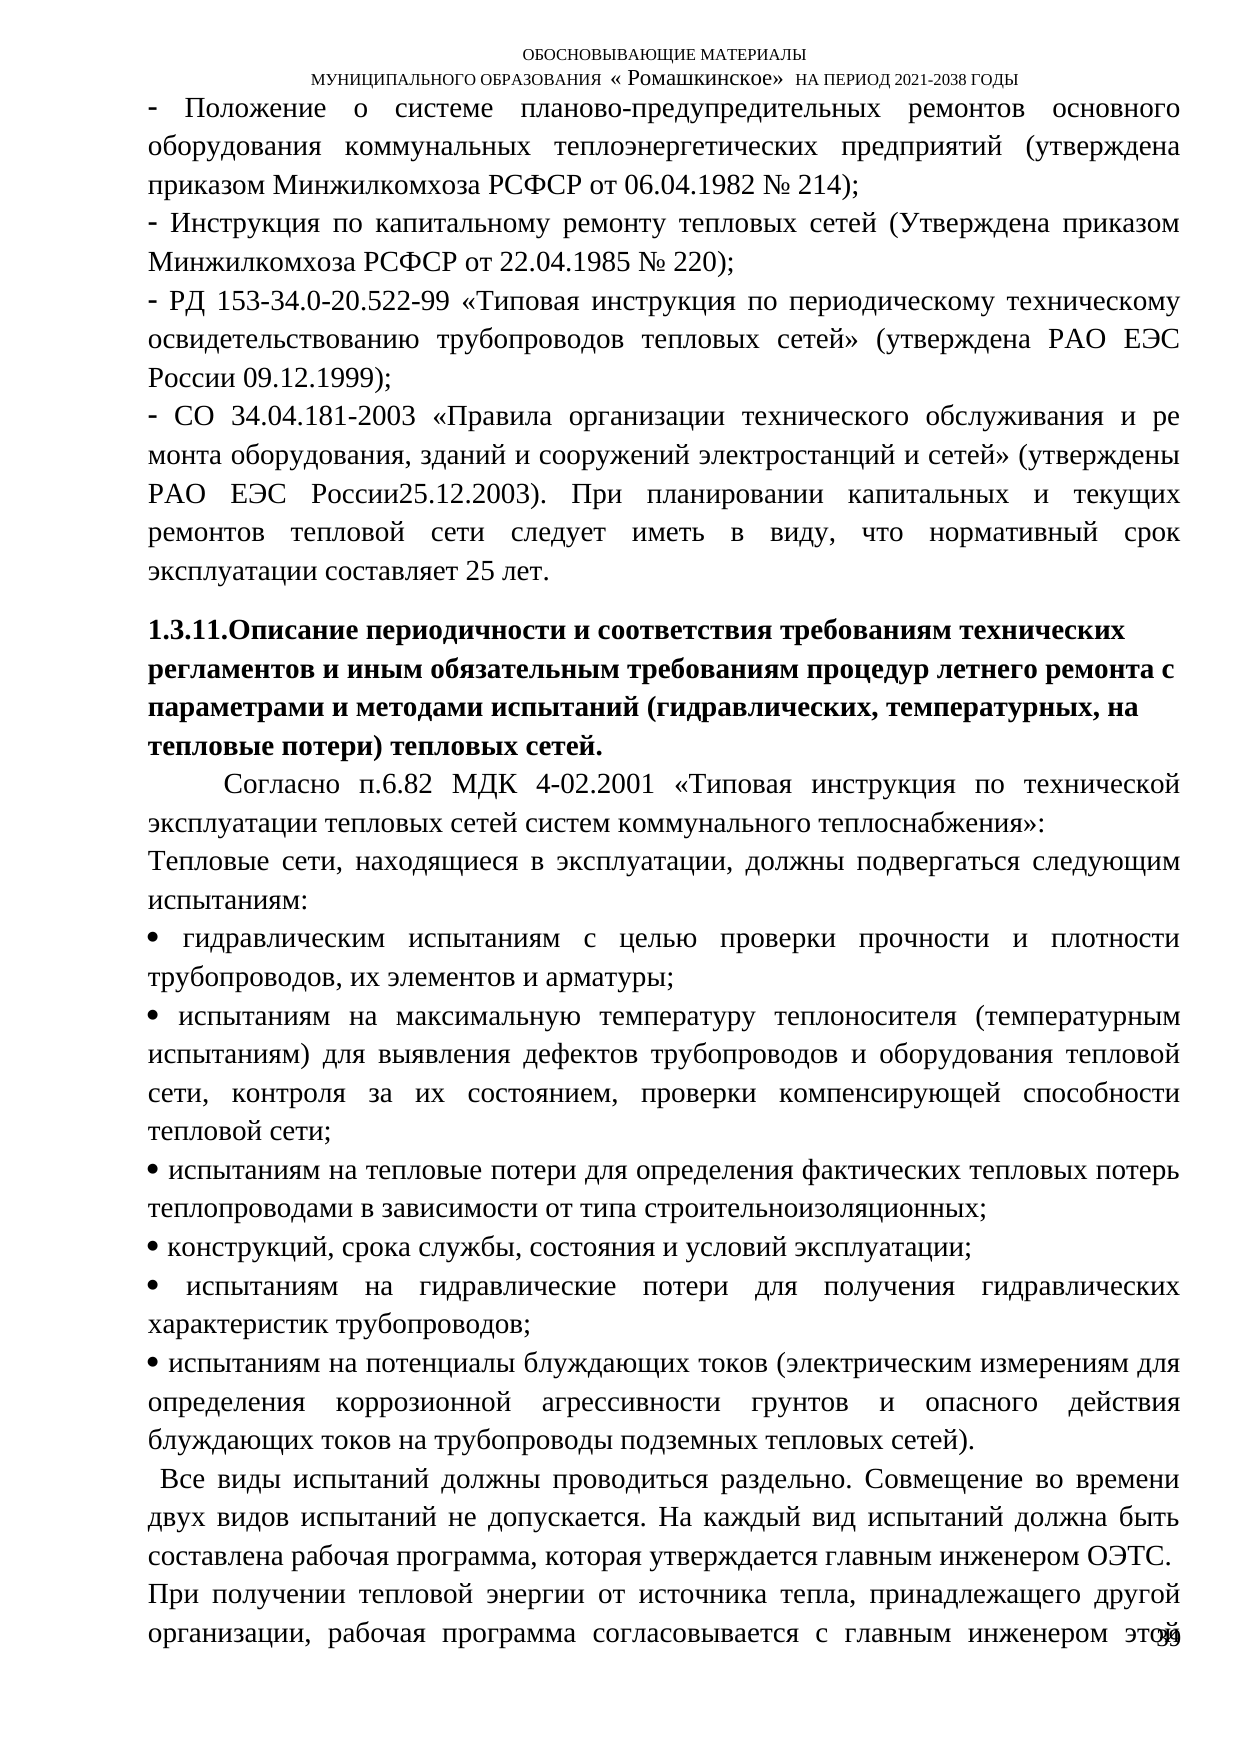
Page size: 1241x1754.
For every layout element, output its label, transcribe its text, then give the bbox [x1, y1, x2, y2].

text РД 153-34.0-20.522-99 «Типовая инструкция по периодическому техническому освидетельствованию трубопроводов тепловых сетей» (утверждена РАО ЕЭС России 09.12.1999); [148, 283, 1181, 393]
text испытаниям на гидравлические потери для получения гидравлических характеристик трубопроводов; [148, 1268, 1181, 1340]
text Согласно п.6.82 МДК 4-02.2001 «Типовая инструкция по технической эксплуатации тепловых сетей систем коммунального теплоснабжения»: [148, 766, 1181, 838]
text испытаниям на тепловые потери для определения фактических тепловых потерь теплопроводами в зависимости от типа строительноизоляционных; [148, 1152, 1181, 1224]
text Инструкция по капитальному ремонту тепловых сетей (Утверждена приказом Минжилкомхоза РСФСР от 22.04.1985 № 220); [148, 206, 1181, 278]
text Все виды испытаний должны проводиться раздельно. Совмещение во времени двух видов испытаний не допускается. На каждый вид испытаний должна быть составлена рабочая программа, которая утверждается главным инженером ОЭТС. [148, 1461, 1181, 1571]
text СО 34.04.181-2003 «Правила организации технического обслуживания и ре монта оборудования, зданий и сооружений электростанций и сетей» (утверждены РАО ЕЭС России25.12.2003). При планировании капитальных и текущих ремонтов тепловой сети следует иметь в виду, что нормативный срок эксплуатации составляет 25 лет. [148, 398, 1181, 586]
subtitle 1.3.11.Описание периодичности и соответствия требованиям технических регламентов и иным обязательным требованиям процедур летнего ремонта с параметрами и методами испытаний (гидравлических, температурных, на тепловые потери) тепловых сетей. [148, 612, 1181, 761]
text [148, 1576, 1181, 1648]
text конструкций, срока службы, состояния и условий эксплуатации; [148, 1229, 1181, 1263]
text гидравлическим испытаниям с целью проверки прочности и плотности трубопроводов, их элементов и арматуры; [148, 921, 1181, 993]
text испытаниям на потенциалы блуждающих токов (электрическим измерениям для определения коррозионной агрессивности грунтов и опасного действия блуждающих токов на трубопроводы подземных тепловых сетей). [148, 1345, 1181, 1456]
text испытаниям на максимальную температуру теплоносителя (температурным испытаниям) для выявления дефектов трубопроводов и оборудования тепловой сети, контроля за их состоянием, проверки компенсирующей способности тепловой сети; [148, 998, 1181, 1147]
text Положение о системе планово-предупредительных ремонтов основного оборудования коммунальных теплоэнергетических предприятий (утверждена приказом Минжилкомхоза РСФСР от 06.04.1982 № 214); [148, 90, 1181, 201]
text Тепловые сети, находящиеся в эксплуатации, должны подвергаться следующим испытаниям: [148, 843, 1181, 916]
